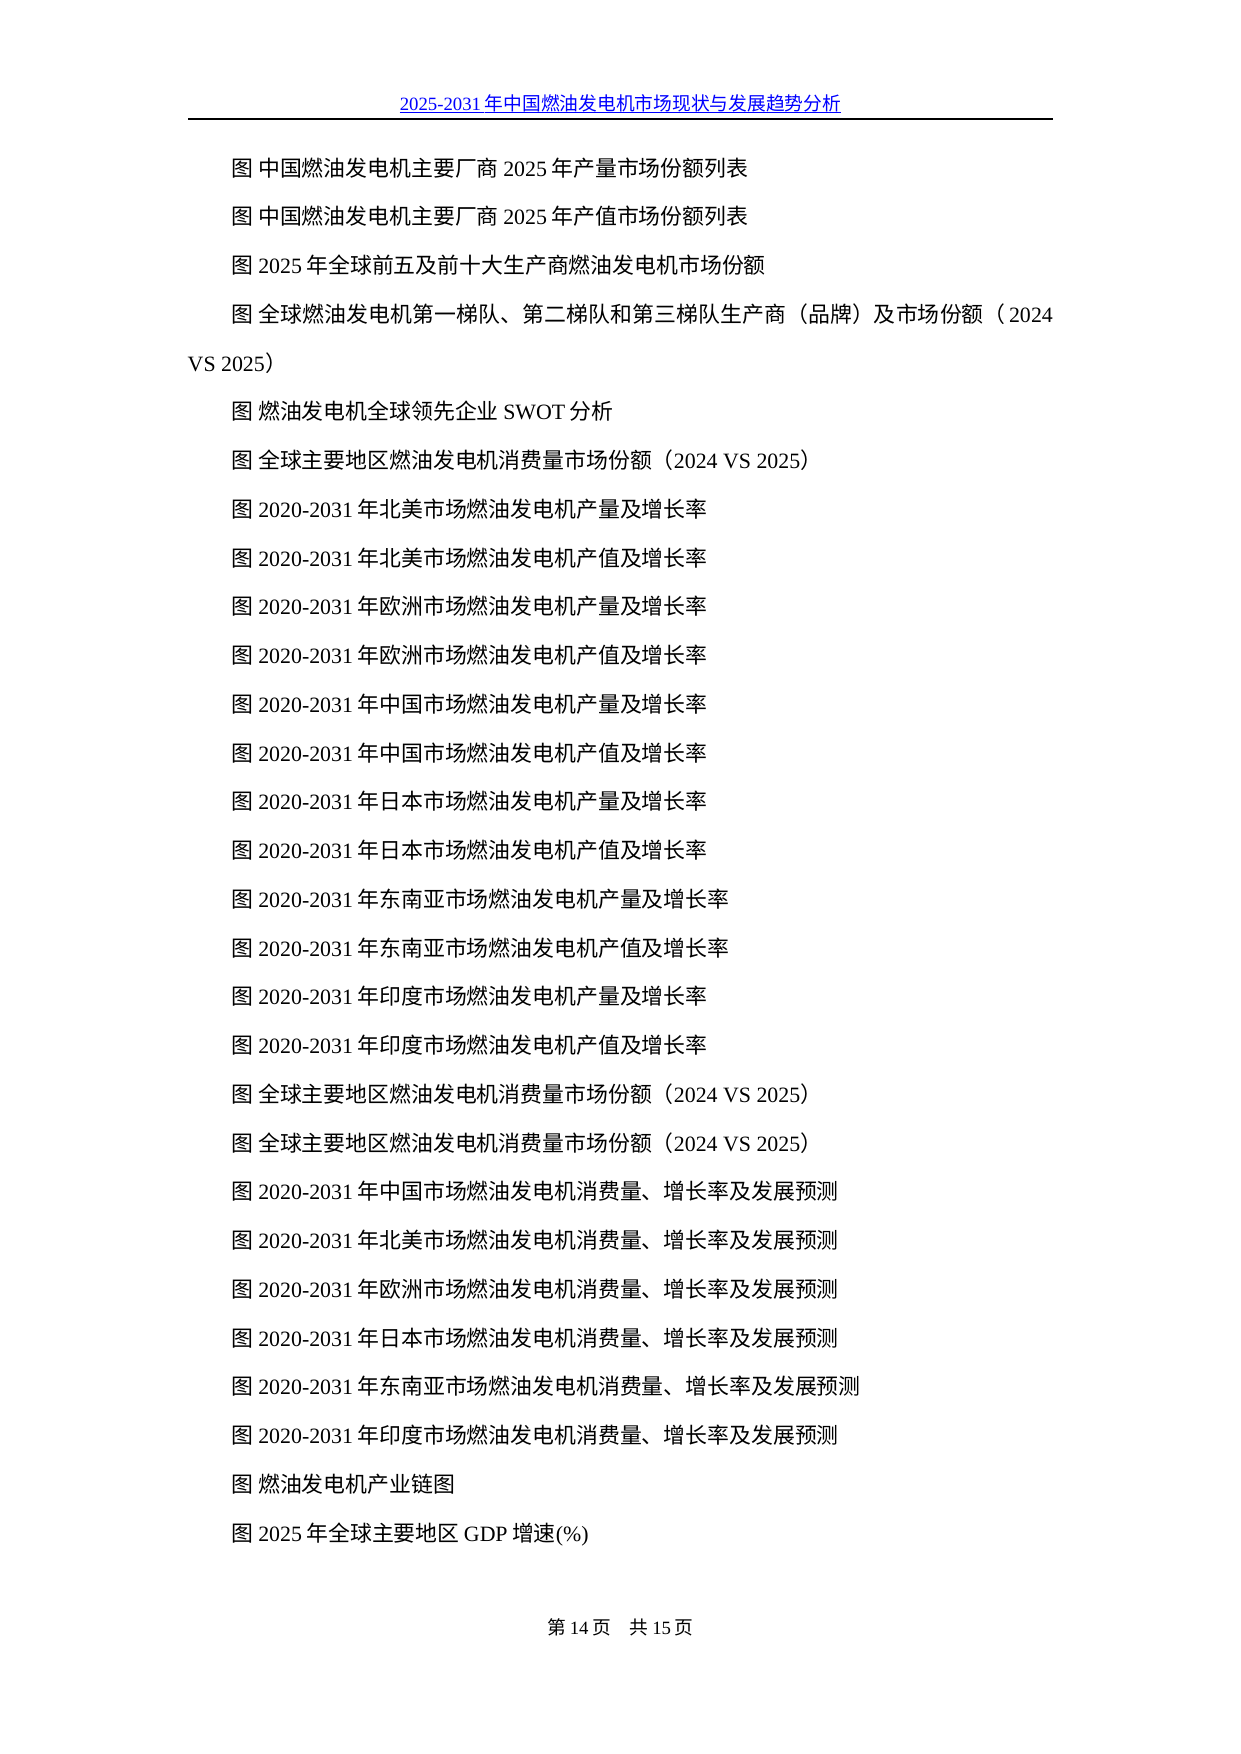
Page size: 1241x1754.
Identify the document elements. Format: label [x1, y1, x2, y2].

text [187, 150, 1053, 1548]
